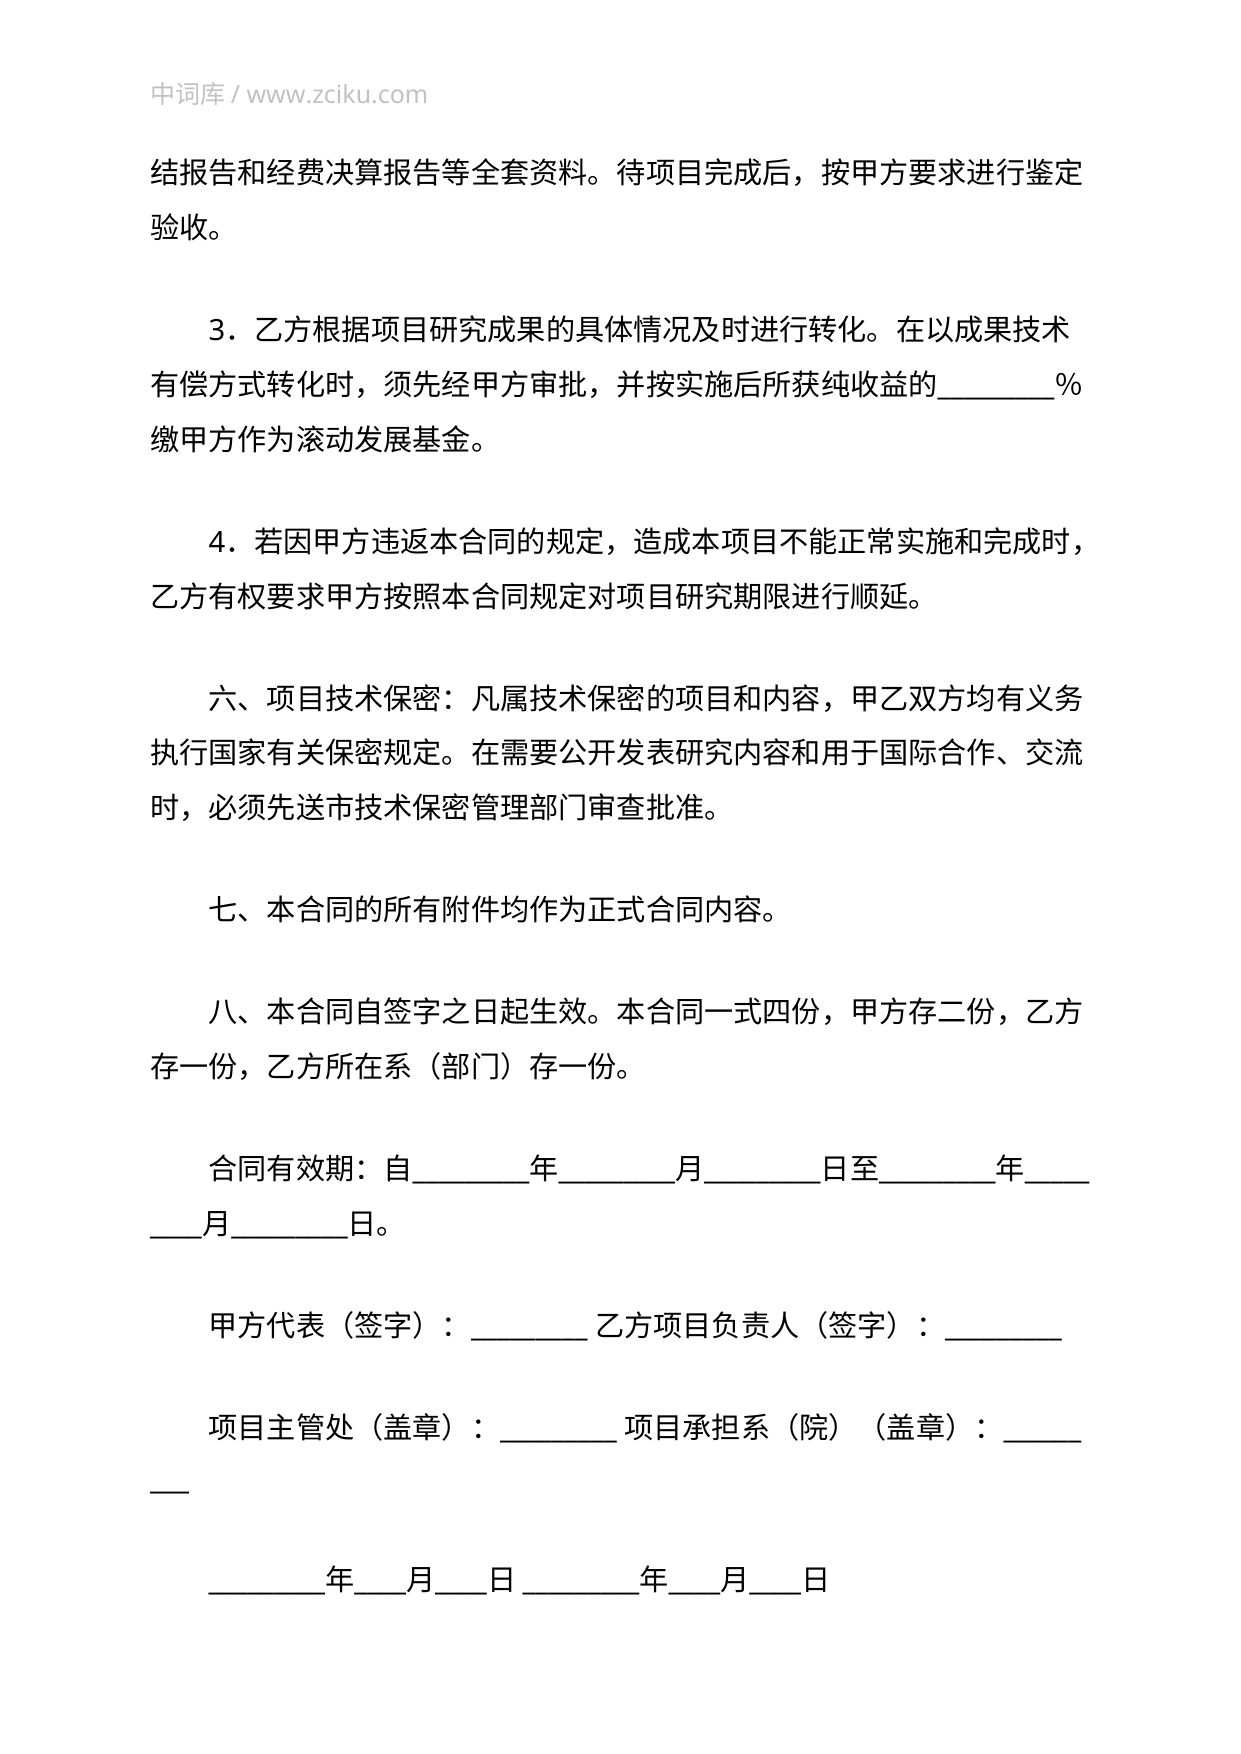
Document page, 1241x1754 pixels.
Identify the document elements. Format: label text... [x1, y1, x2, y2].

text 甲方代表（签字）：_________ 乙方项目负责人（签字）：_________ [150, 1302, 1090, 1344]
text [150, 150, 1090, 247]
text 八、本合同自签字之日起生效。本合同一式四份，甲方存二份，乙方存一份，乙方所在系（部门）存一份。 [150, 988, 1090, 1086]
text 4．若因甲方违返本合同的规定，造成本项目不能正常实施和完成时，乙方有权要求甲方按照本合同规定对项目研究期限进行顺延。 [150, 518, 1090, 616]
text 合同有效期：自_________年_________月_________日至_________年_________月_________日。 [150, 1145, 1090, 1243]
text 七、本合同的所有附件均作为正式合同内容。 [150, 887, 1090, 929]
text _________年____月____日 _________年____月____日 [150, 1557, 1090, 1599]
text 六、项目技术保密：凡属技术保密的项目和内容，甲乙双方均有义务执行国家有关保密规定。在需要公开发表研究内容和用于国际合作、交流时，必须先送市技术保密管理部门审查批准。 [150, 675, 1090, 827]
text 3．乙方根据项目研究成果的具体情况及时进行转化。在以成果技术有偿方式转化时，须先经甲方审批，并按实施后所获纯收益的_________％缴甲方作为滚动发展基金。 [150, 307, 1090, 459]
text 项目主管处（盖章）：_________ 项目承担系（院）（盖章）：_________ [150, 1404, 1090, 1498]
